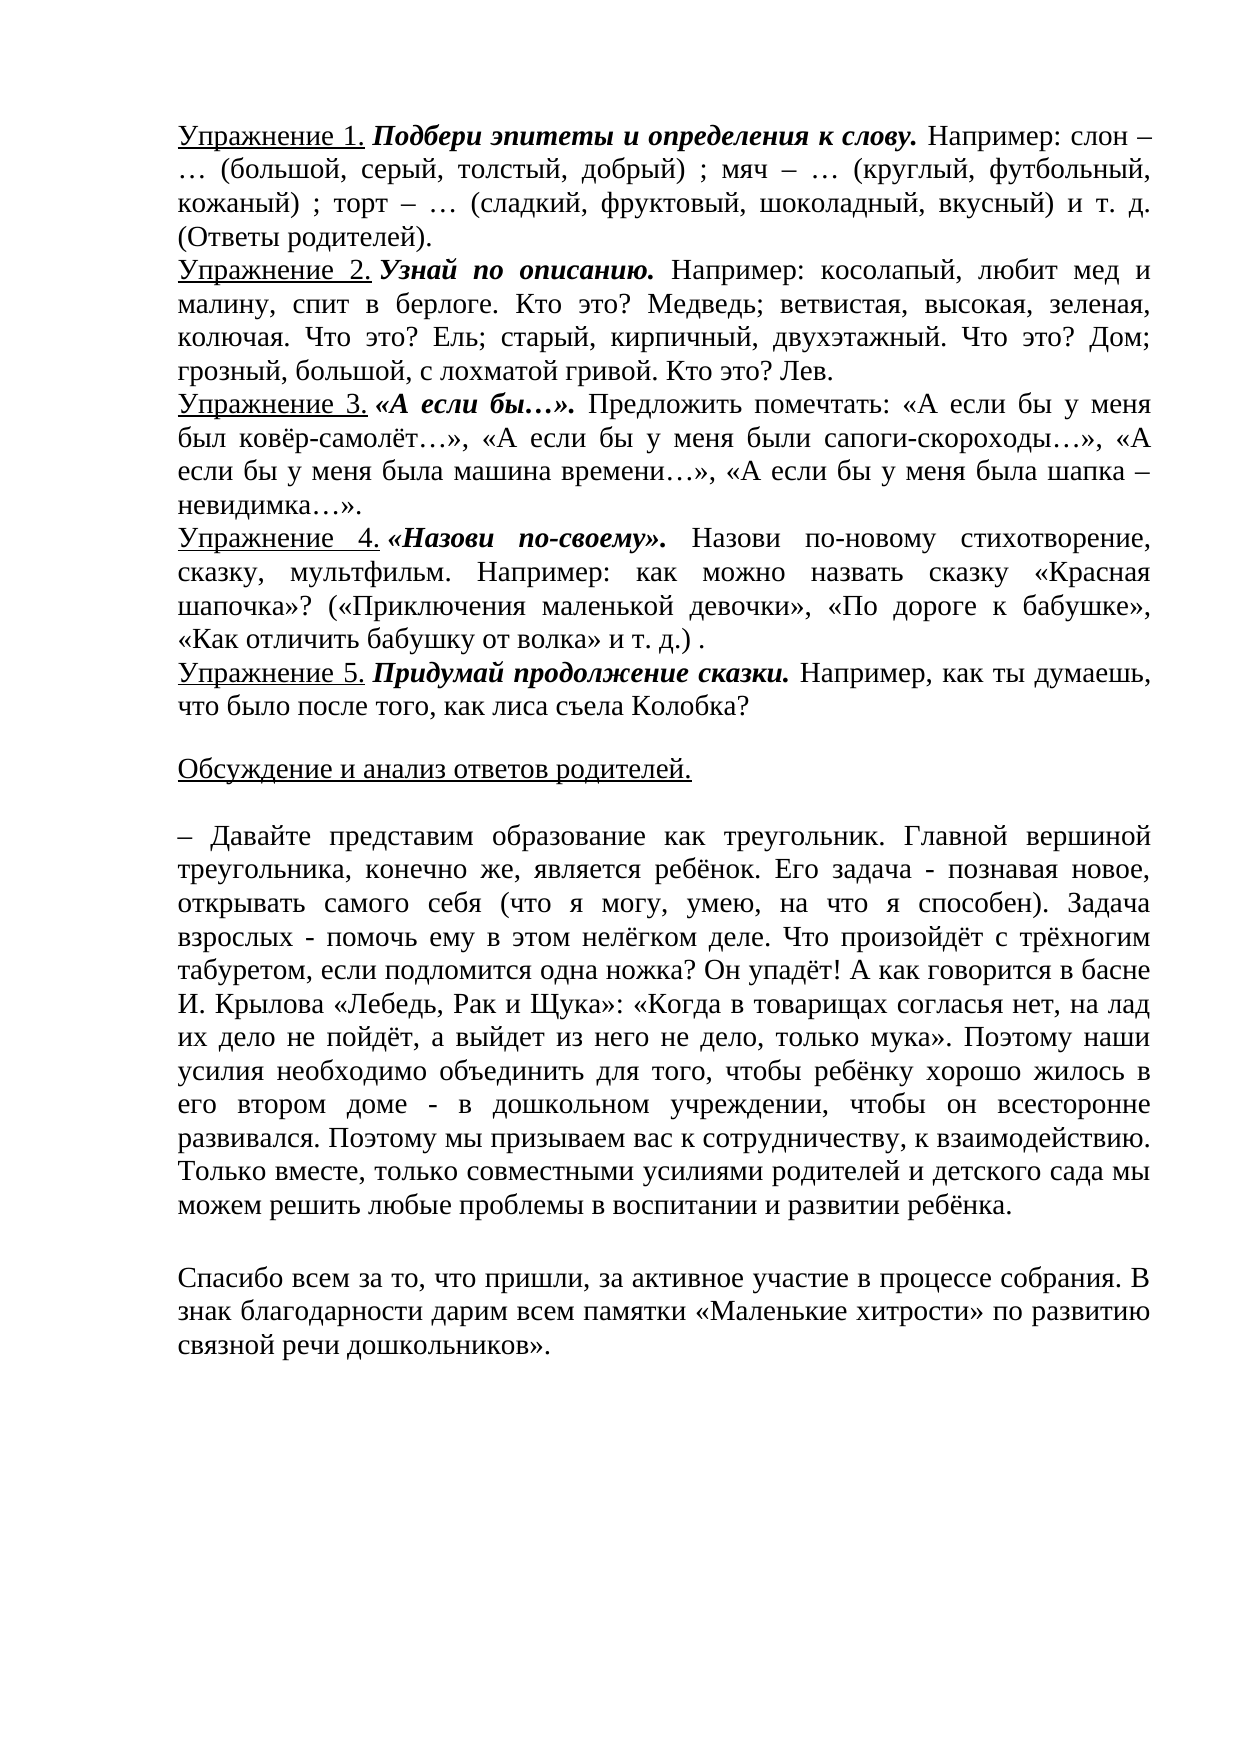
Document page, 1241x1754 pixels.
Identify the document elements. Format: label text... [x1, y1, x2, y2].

text Спасибо всем за то, что пришли, за активное участие в процессе собрания. В знак благодарности дарим всем памятки «Маленькие хитрости» по развитию связной речи дошкольников». [177, 1260, 1152, 1360]
text Упражнение 3. «А если бы…». Предложить помечтать: «А если бы у меня был ковёр-самолёт…», «А если бы у меня были сапоги-скороходы…», «А если бы у меня была машина времени…», «А если бы у меня была шапка – невидимка…». [177, 386, 1152, 521]
text Упражнение 2. Узнай по описанию. Например: косолапый, любит мед и малину, спит в берлоге. Кто это? Медведь; ветвистая, высокая, зеленая, колючая. Что это? Ель; старый, кирпичный, двухэтажный. Что это? Дом; грозный, большой, с лохматой гривой. Кто это? Лев. [177, 252, 1152, 386]
text Упражнение 1. Подбери эпитеты и определения к слову. Например: слон – … (большой, серый, толстый, добрый) ; мяч – … (круглый, футбольный, кожаный) ; торт – … (сладкий, фруктовый, шоколадный, вкусный) и т. д. (Ответы родителей). [177, 118, 1152, 252]
text Обсуждение и анализ ответов родителей. [177, 751, 1152, 784]
text – Давайте представим образование как треугольник. Главной вершиной треугольника, конечно же, является ребёнок. Его задача - познавая новое, открывать самого себя (что я могу, умею, на что я способен). Задача взрослых - помочь ему в этом нелёгком деле. Что произойдёт с трёхногим табуретом, если подломится одна ножка? Он упадёт! А как говорится в басне И. Крылова «Лебедь, Рак и Щука»: «Когда в товарищах согласья нет, на лад их дело не пойдёт, а выйдет из него не дело, только мука». Поэтому наши усилия необходимо объединить для того, чтобы ребёнку хорошо жилось в его втором доме - в дошкольном учреждении, чтобы он всесторонне развивался. Поэтому мы призываем вас к сотрудничеству, к взаимодействию. Только вместе, только совместными усилиями родителей и детского сада мы можем решить любые проблемы в воспитании и развитии ребёнка. [177, 818, 1152, 1221]
text Упражнение 4. «Назови по-своему». Назови по-новому стихотворение, сказку, мультфильм. Например: как можно назвать сказку «Красная шапочка»? («Приключения маленькой девочки», «По дороге к бабушке», «Как отличить бабушку от волка» и т. д.) . [177, 521, 1152, 655]
text Упражнение 5. Придумай продолжение сказки. Например, как ты думаешь, что было после того, как лиса съела Колобка? [177, 655, 1152, 722]
